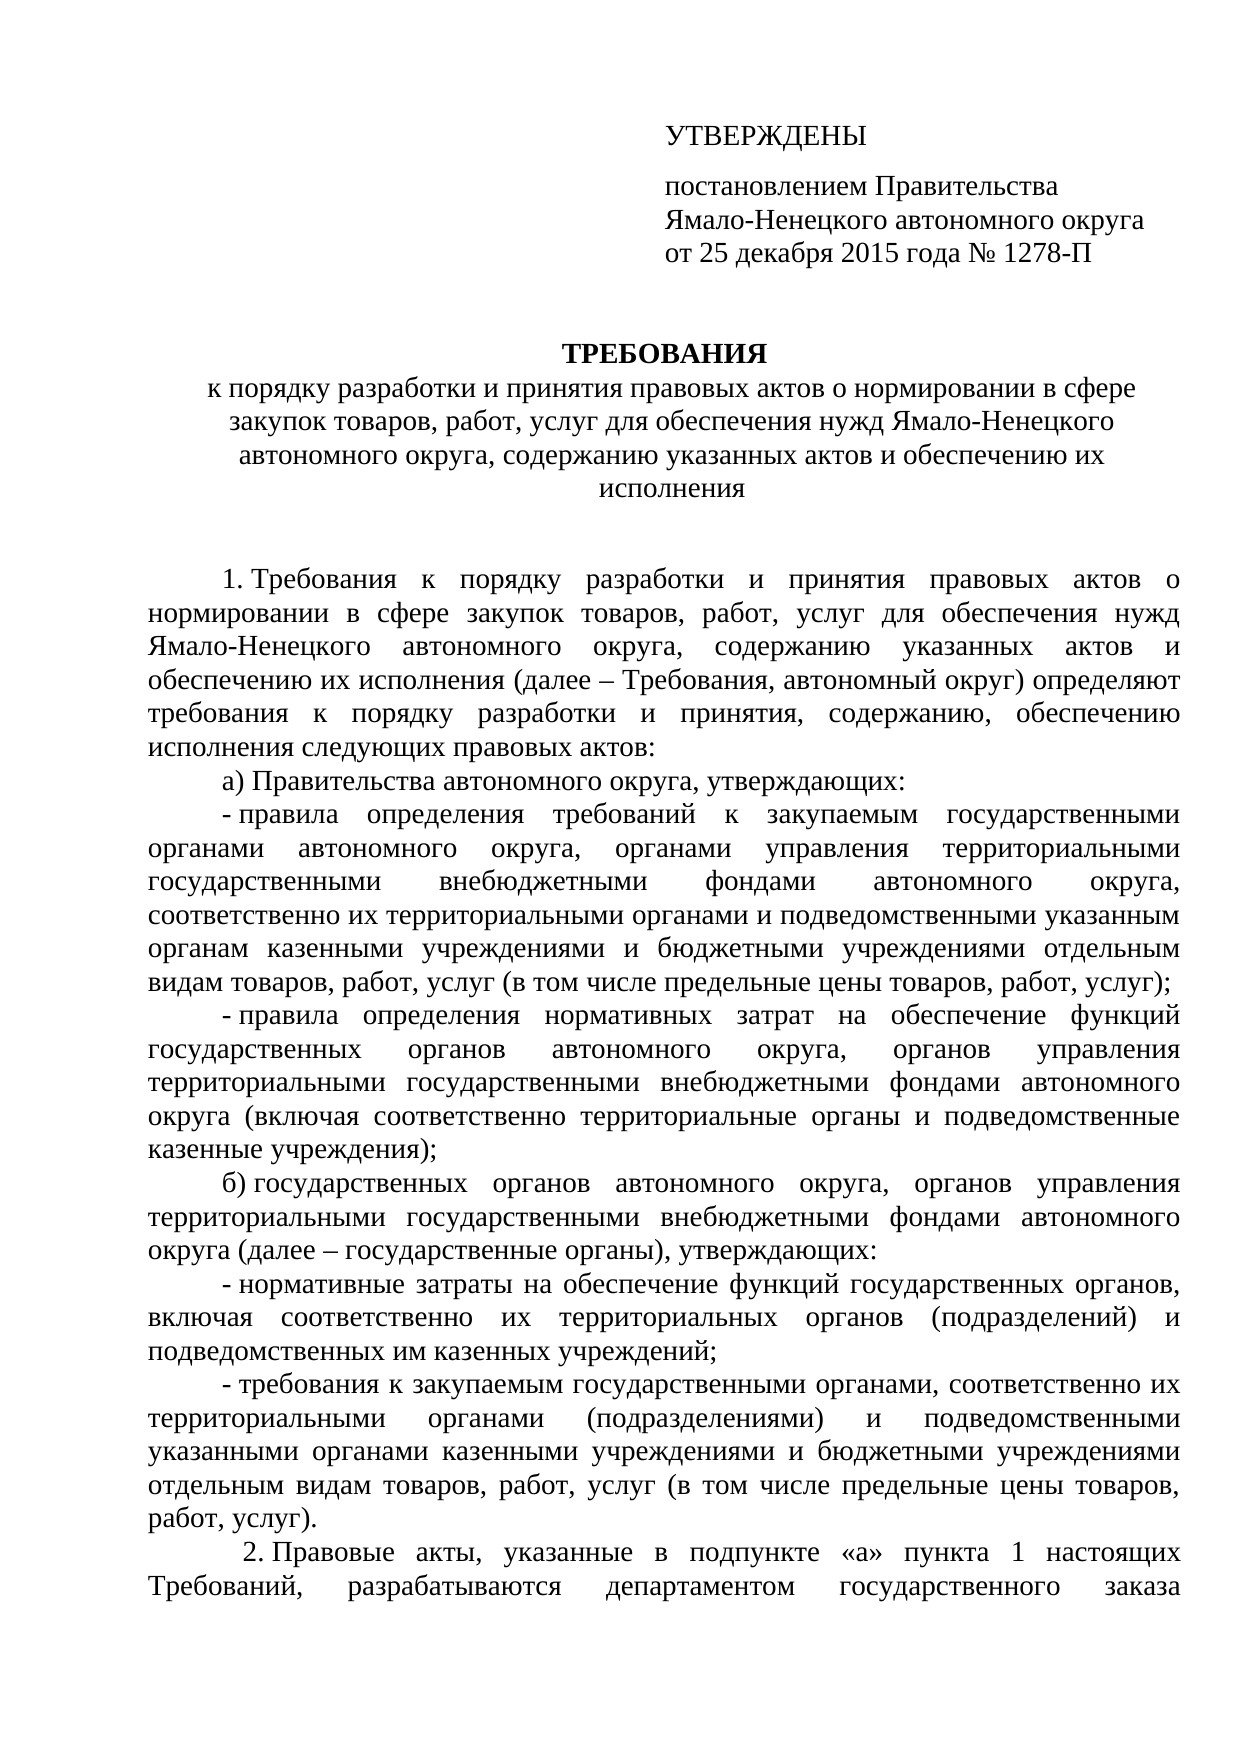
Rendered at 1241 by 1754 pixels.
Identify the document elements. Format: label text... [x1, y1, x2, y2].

text - правила определения требований к закупаемым государственными органами автономного округа, органами управления территориальными государственными внебюджетными фондами автономного округа, соответственно их территориальными органами и подведомственными указанным органам казенными учреждениями и бюджетными учреждениями отдельным видам товаров, работ, услуг (в том числе предельные цены товаров, работ, услуг); [148, 796, 1181, 997]
text постановлением Правительства [664, 168, 1181, 202]
text Ямало-Ненецкого автономного округа [664, 202, 1181, 236]
subtitle от 25 декабря 2015 года № 1278-П [664, 236, 1181, 269]
text - правила определения нормативных затрат на обеспечение функций государственных органов автономного округа, органов управления территориальными государственными внебюджетными фондами автономного округа (включая соответственно территориальные органы и подведомственные казенные учреждения); [148, 997, 1181, 1165]
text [148, 1534, 1181, 1601]
text 1. Требования к порядку разработки и принятия правовых актов о нормировании в сфере закупок товаров, работ, услуг для обеспечения нужд Ямало-Ненецкого автономного округа, содержанию указанных актов и обеспечению их исполнения (далее – Требования, автономный округ) определяют требования к порядку разработки и принятия, содержанию, обеспечению исполнения следующих правовых актов: [148, 561, 1181, 763]
text - нормативные затраты на обеспечение функций государственных органов, включая соответственно их территориальных органов (подразделений) и подведомственных им казенных учреждений; [148, 1266, 1181, 1366]
text УТВЕРЖДЕНЫ [664, 118, 1181, 152]
text к порядку разработки и принятия правовых актов о нормировании в сфере закупок товаров, работ, услуг для обеспечения нужд Ямало-Ненецкого автономного округа, содержанию указанных актов и обеспечению их исполнения [207, 370, 1137, 504]
text а) Правительства автономного округа, утверждающих: [148, 763, 1181, 796]
text - требования к закупаемым государственными органами, соответственно их территориальными органами (подразделениями) и подведомственными указанными органами казенными учреждениями и бюджетными учреждениями отдельным видам товаров, работ, услуг (в том числе предельные цены товаров, работ, услуг). [148, 1366, 1181, 1534]
text б) государственных органов автономного округа, органов управления территориальными государственными внебюджетными фондами автономного округа (далее – государственные органы), утверждающих: [148, 1165, 1181, 1266]
text ТРЕБОВАНИЯ [148, 336, 1181, 370]
